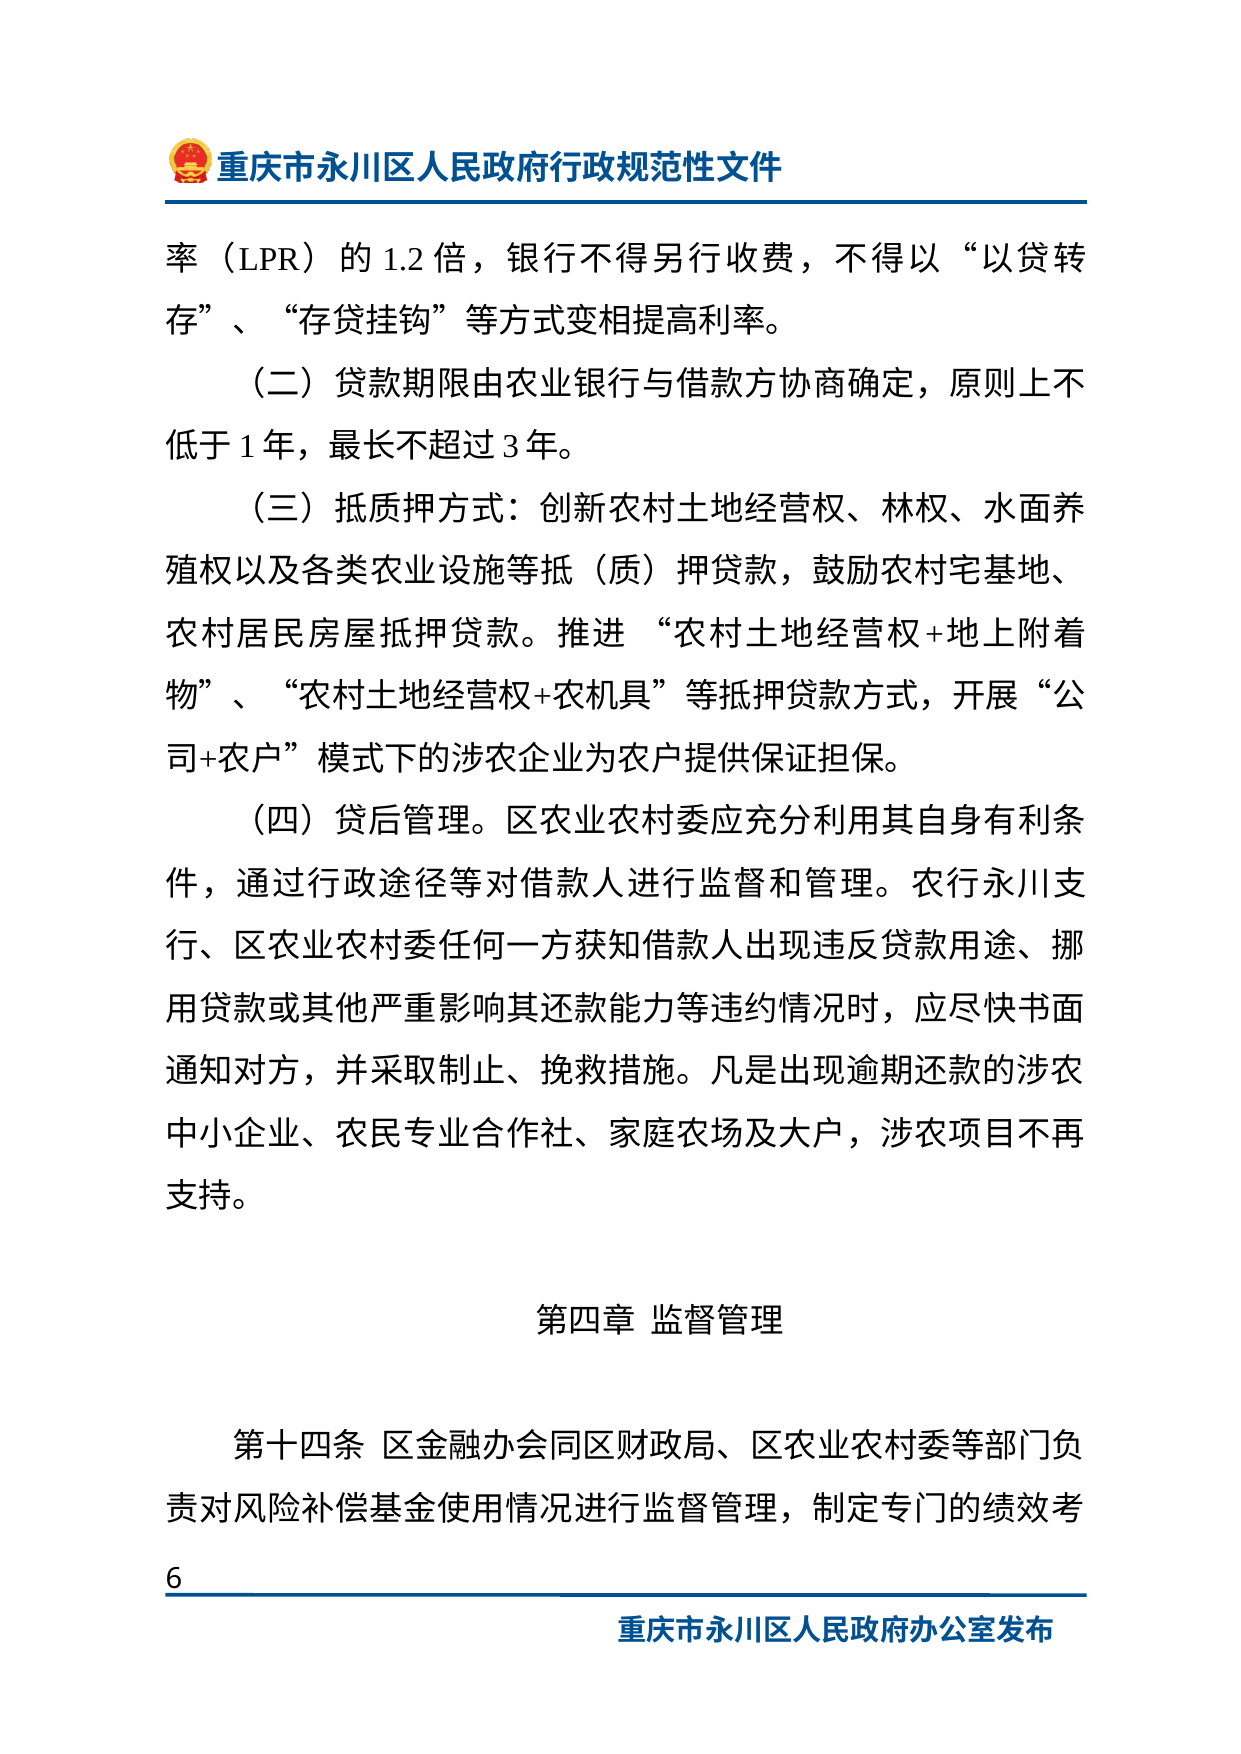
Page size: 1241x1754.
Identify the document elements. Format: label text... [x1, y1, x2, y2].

text 第十四条 区金融办会同区财政局、区农业农村委等部门负责对风险补偿基金使用情况进行监督管理，制定专门的绩效考核评价机制，每年对基金运行效率和运营效果进行考核评价。 [165, 1408, 1087, 1533]
text （三）抵质押方式：创新农村土地经营权、林权、水面养殖权以及各类农业设施等抵（质）押贷款，鼓励农村宅基地、农村居民房屋抵押贷款。推进 “农村土地经营权+地上附着物”、“农村土地经营权+农机具”等抵押贷款方式，开展“公司+农户”模式下的涉农企业为农户提供保证担保。 [165, 470, 1087, 783]
picture [165, 136, 216, 187]
text （一）贷款利率原则上不超过同期同档次贷款市场报价利率（LPR）的1.2倍，银行不得另行收费，不得以“以贷转存”、“存贷挂钩”等方式变相提高利率。 [165, 220, 1087, 345]
text 第四章 监督管理 [165, 1283, 1087, 1345]
text （四）贷后管理。区农业农村委应充分利用其自身有利条件，通过行政途径等对借款人进行监督和管理。农行永川支行、区农业农村委任何一方获知借款人出现违反贷款用途、挪用贷款或其他严重影响其还款能力等违约情况时，应尽快书面通知对方，并采取制止、挽救措施。凡是出现逾期还款的涉农中小企业、农民专业合作社、家庭农场及大户，涉农项目不再支持。 [165, 783, 1087, 1220]
text （二）贷款期限由农业银行与借款方协商确定，原则上不低于1年，最长不超过3年。 [165, 345, 1087, 470]
